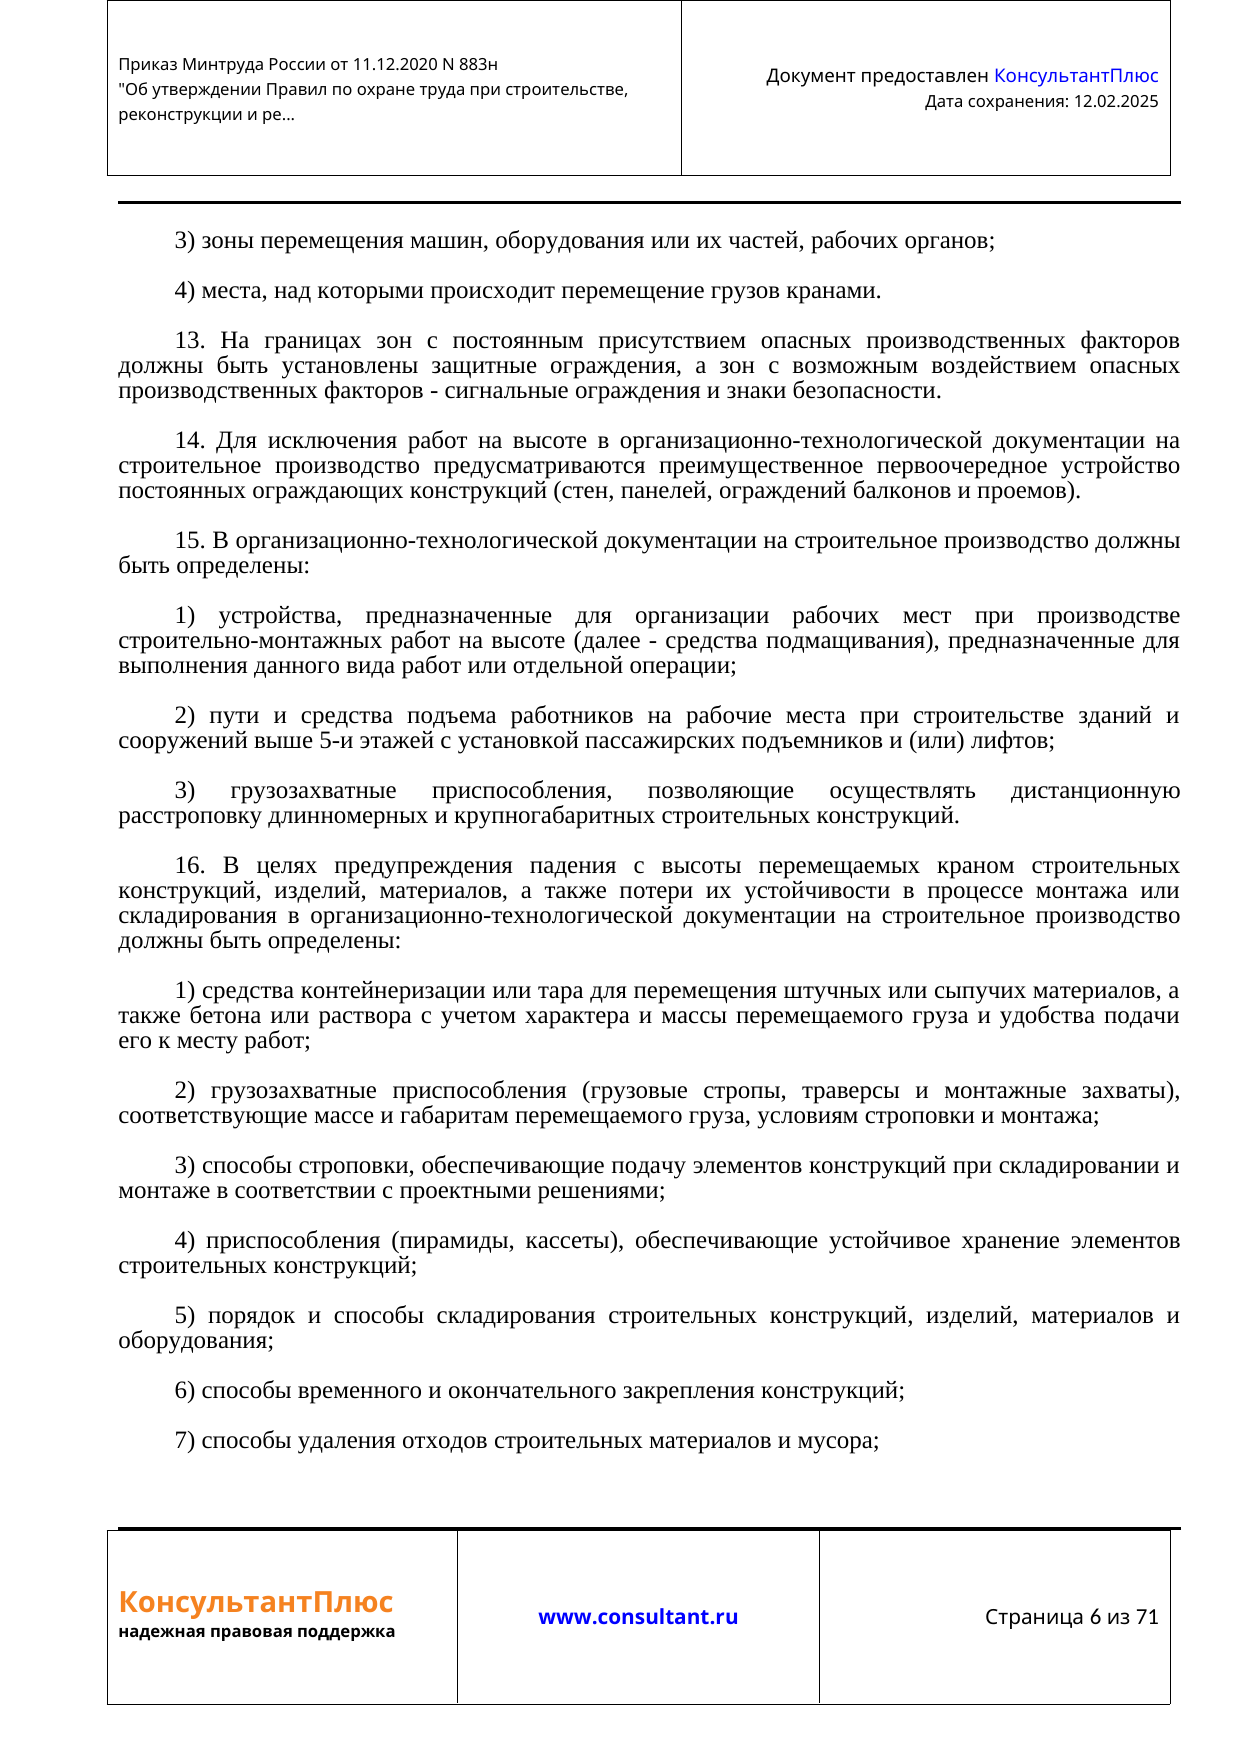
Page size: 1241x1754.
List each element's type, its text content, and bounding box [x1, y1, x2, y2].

text 16. В целях предупреждения падения с высоты перемещаемых краном строительных конструкций, изделий, материалов, а также потери их устойчивости в процессе монтажа или складирования в организационно-технологической документации на строительное производство должны быть определены: [118, 854, 1181, 954]
text 5) порядок и способы складирования строительных конструкций, изделий, материалов и оборудования; [118, 1304, 1181, 1354]
text 3) способы строповки, обеспечивающие подачу элементов конструкций при складировании и монтаже в соответствии с проектными решениями; [118, 1154, 1181, 1204]
text 13. На границах зон с постоянным присутствием опасных производственных факторов должны быть установлены защитные ограждения, а зон с возможным воздействием опасных производственных факторов - сигнальные ограждения и знаки безопасности. [118, 329, 1181, 404]
text 14. Для исключения работ на высоте в организационно-технологической документации на строительное производство предусматриваются преимущественное первоочередное устройство постоянных ограждающих конструкций (стен, панелей, ограждений балконов и проемов). [118, 429, 1181, 504]
text 4) места, над которыми происходит перемещение грузов кранами. [118, 279, 1181, 304]
text 6) способы временного и окончательного закрепления конструкций; [118, 1379, 1181, 1404]
text 15. В организационно-технологической документации на строительное производство должны быть определены: [118, 529, 1181, 579]
text 7) способы удаления отходов строительных материалов и мусора; [118, 1429, 1181, 1454]
text 4) приспособления (пирамиды, кассеты), обеспечивающие устойчивое хранение элементов строительных конструкций; [118, 1229, 1181, 1279]
text 1) устройства, предназначенные для организации рабочих мест при производстве строительно-монтажных работ на высоте (далее - средства подмащивания), предназначенные для выполнения данного вида работ или отдельной операции; [118, 604, 1181, 679]
text 1) средства контейнеризации или тара для перемещения штучных или сыпучих материалов, а также бетона или раствора с учетом характера и массы перемещаемого груза и удобства подачи его к месту работ; [118, 979, 1181, 1054]
text 3) грузозахватные приспособления, позволяющие осуществлять дистанционную расстроповку длинномерных и крупногабаритных строительных конструкций. [118, 779, 1181, 829]
text 3) зоны перемещения машин, оборудования или их частей, рабочих органов; [118, 229, 1181, 254]
text 2) пути и средства подъема работников на рабочие места при строительстве зданий и сооружений выше 5-и этажей с установкой пассажирских подъемников и (или) лифтов; [118, 704, 1181, 754]
text 2) грузозахватные приспособления (грузовые стропы, траверсы и монтажные захваты), соответствующие массе и габаритам перемещаемого груза, условиям строповки и монтажа; [118, 1079, 1181, 1129]
